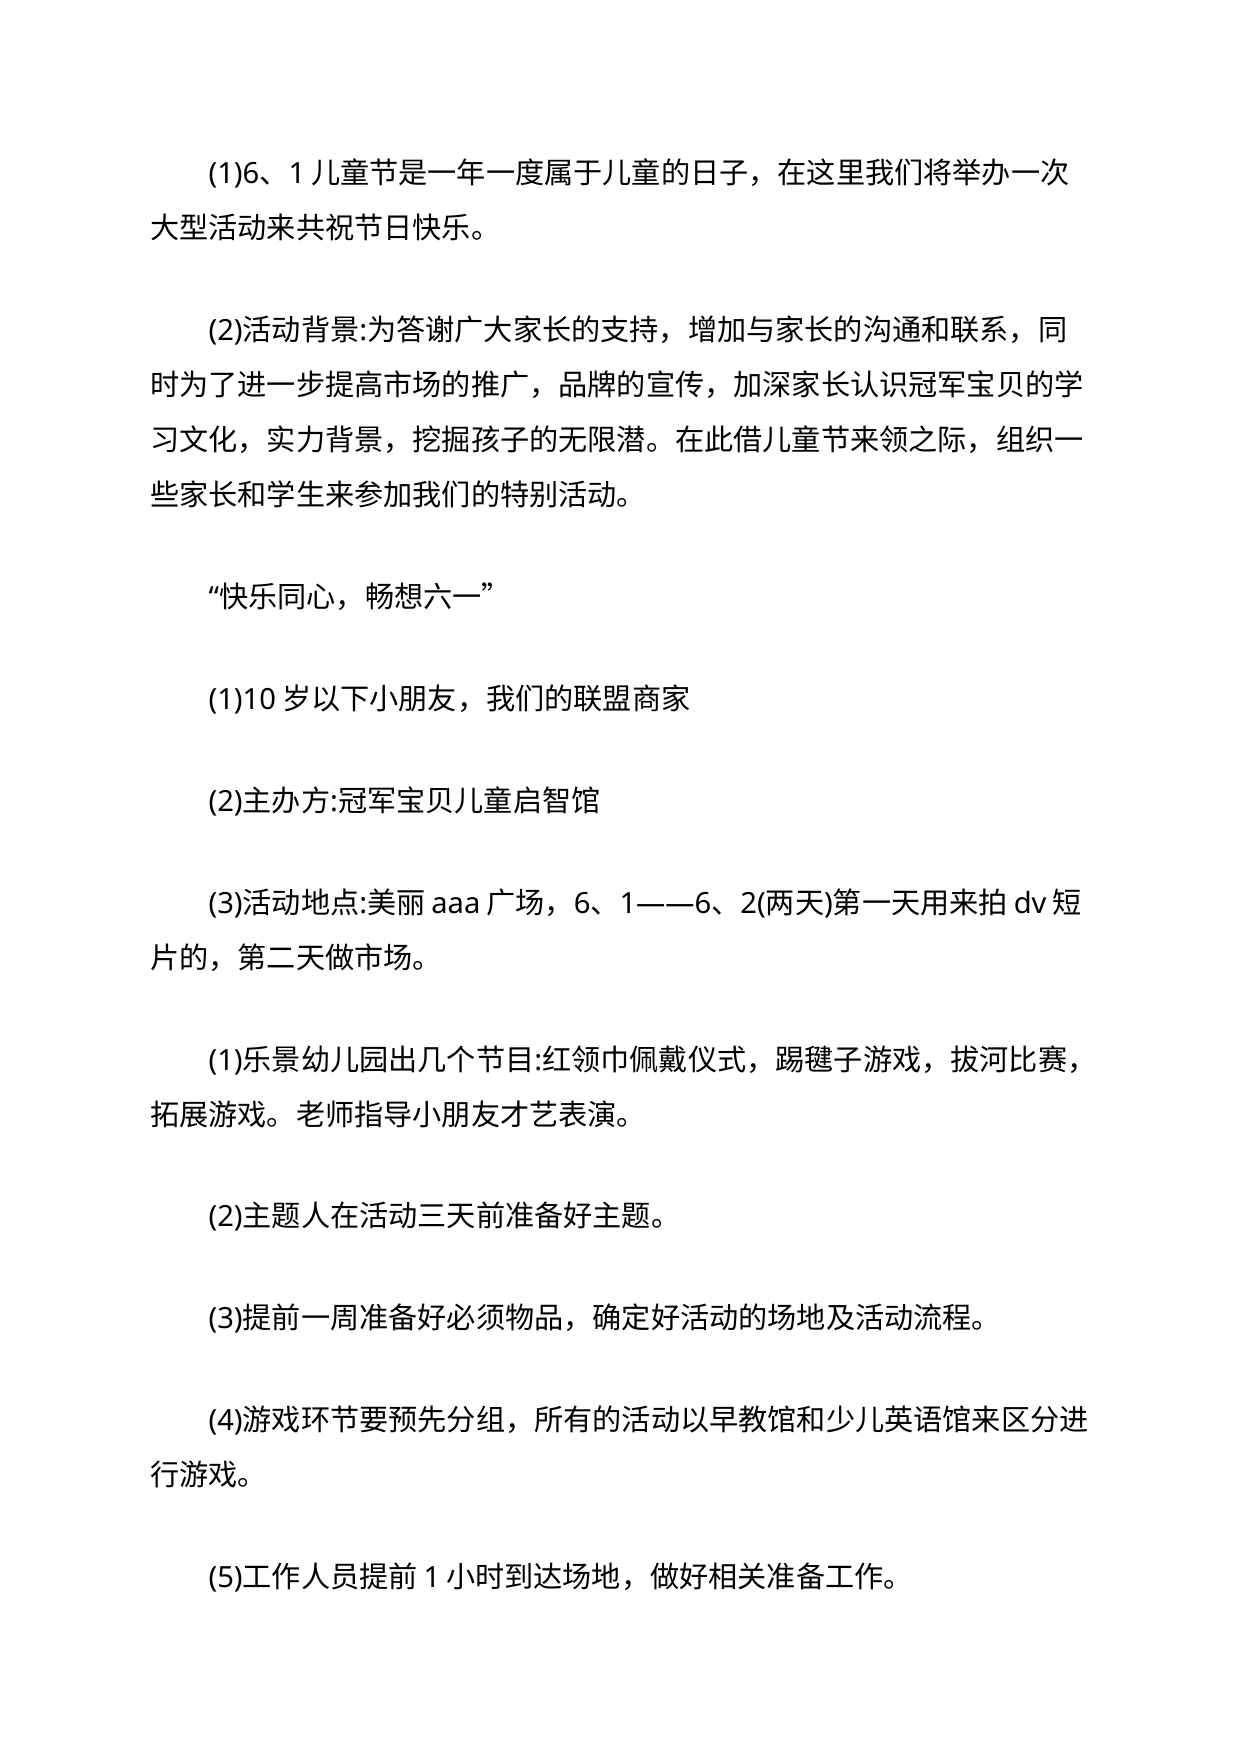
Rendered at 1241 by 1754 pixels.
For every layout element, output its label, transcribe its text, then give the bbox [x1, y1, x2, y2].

text (3)活动地点:美丽aaa广场，6、1——6、2(两天)第一天用来拍dv短片的，第二天做市场。 [150, 879, 1090, 977]
text “快乐同心，畅想六一” [150, 573, 1090, 616]
text (1)10岁以下小朋友，我们的联盟商家 [150, 675, 1090, 718]
text (2)活动背景:为答谢广大家长的支持，增加与家长的沟通和联系，同时为了进一步提高市场的推广，品牌的宣传，加深家长认识冠军宝贝的学习文化，实力背景，挖掘孩子的无限潜。在此借儿童节来领之际，组织一些家长和学生来参加我们的特别活动。 [150, 307, 1090, 514]
text (2)主办方:冠军宝贝儿童启智馆 [150, 777, 1090, 820]
text (5)工作人员提前1小时到达场地，做好相关准备工作。 [150, 1553, 1090, 1596]
text (4)游戏环节要预先分组，所有的活动以早教馆和少儿英语馆来区分进行游戏。 [150, 1397, 1090, 1494]
text (1)6、1儿童节是一年一度属于儿童的日子，在这里我们将举办一次大型活动来共祝节日快乐。 [150, 150, 1090, 247]
text (2)主题人在活动三天前准备好主题。 [150, 1193, 1090, 1235]
text (3)提前一周准备好必须物品，确定好活动的场地及活动流程。 [150, 1295, 1090, 1337]
text (1)乐景幼儿园出几个节目:红领巾佩戴仪式，踢毽子游戏，拔河比赛，拓展游戏。老师指导小朋友才艺表演。 [150, 1036, 1090, 1133]
